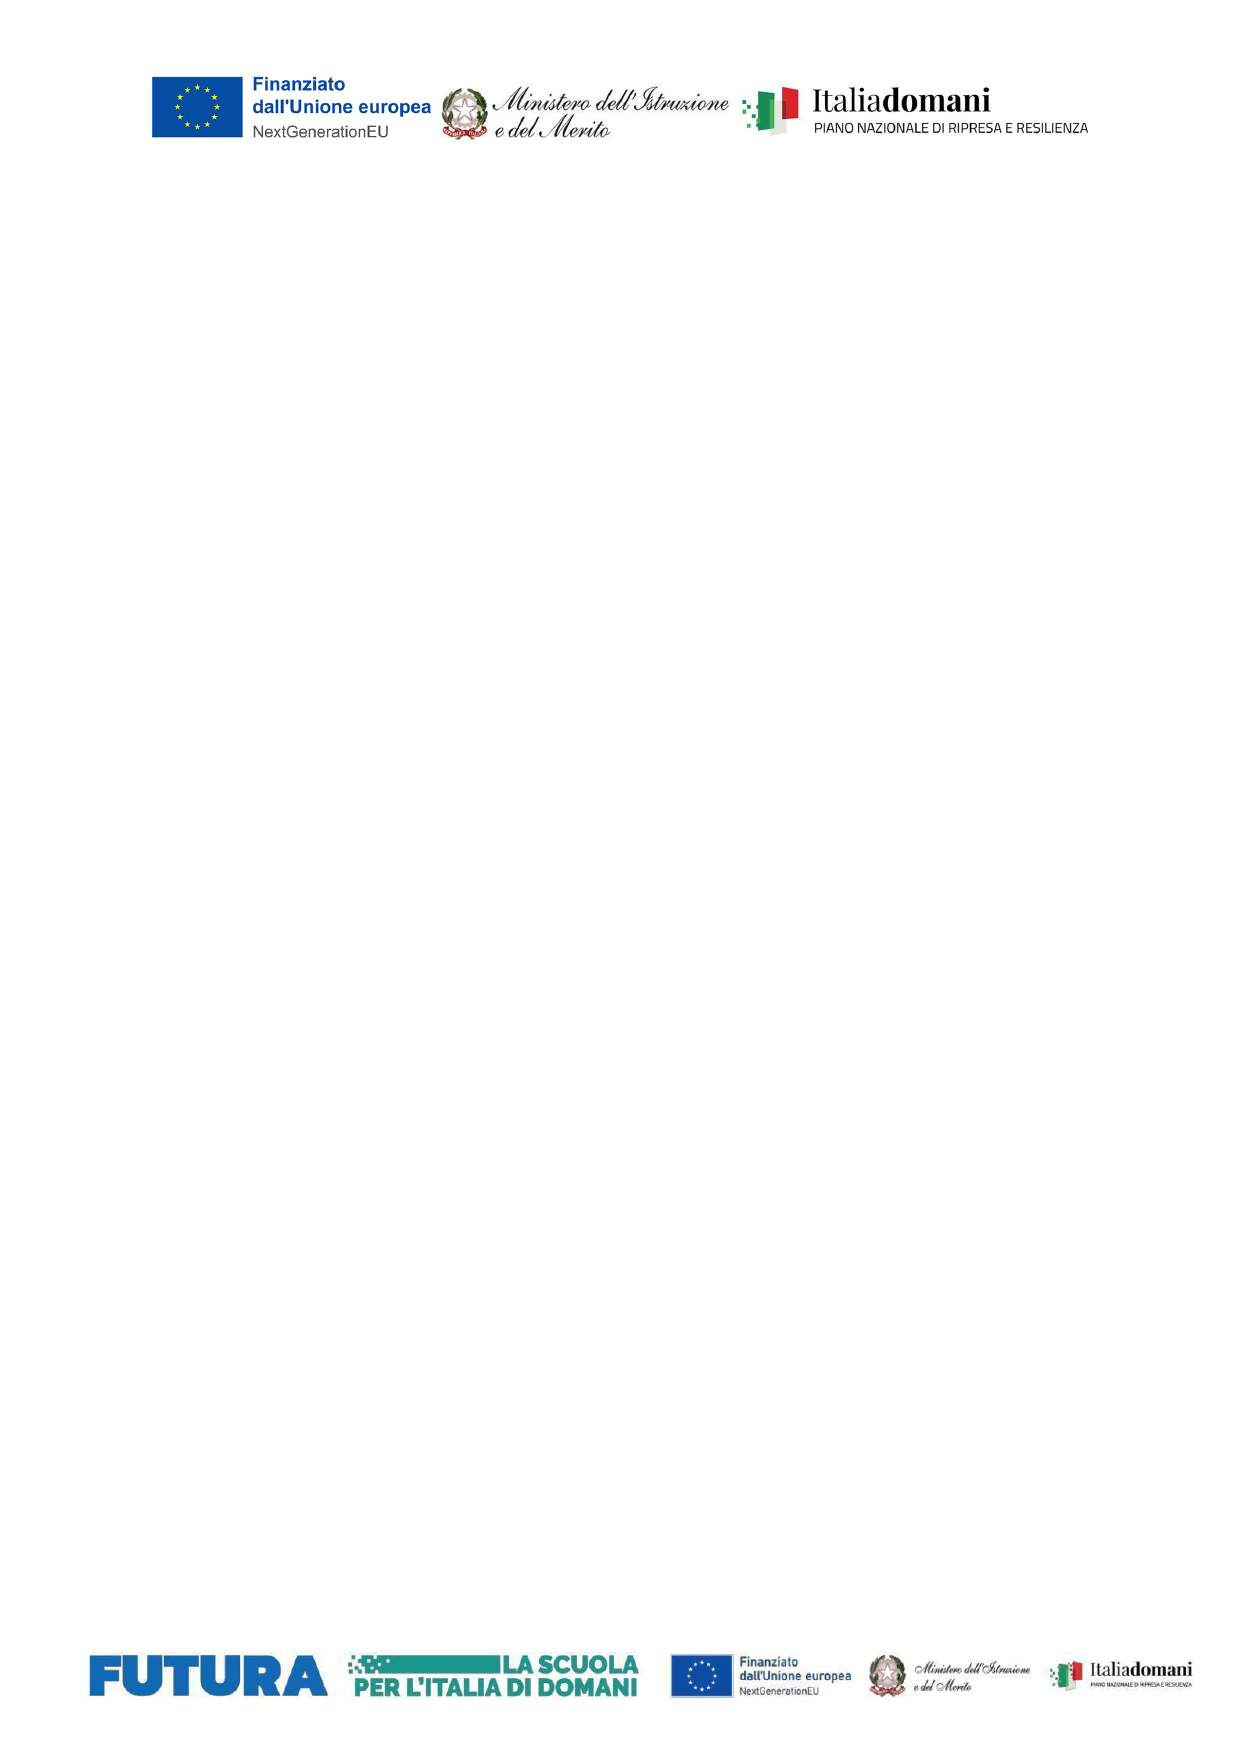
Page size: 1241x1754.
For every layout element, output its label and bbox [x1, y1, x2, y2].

picture [150, 75, 1091, 144]
picture [87, 1652, 1194, 1699]
